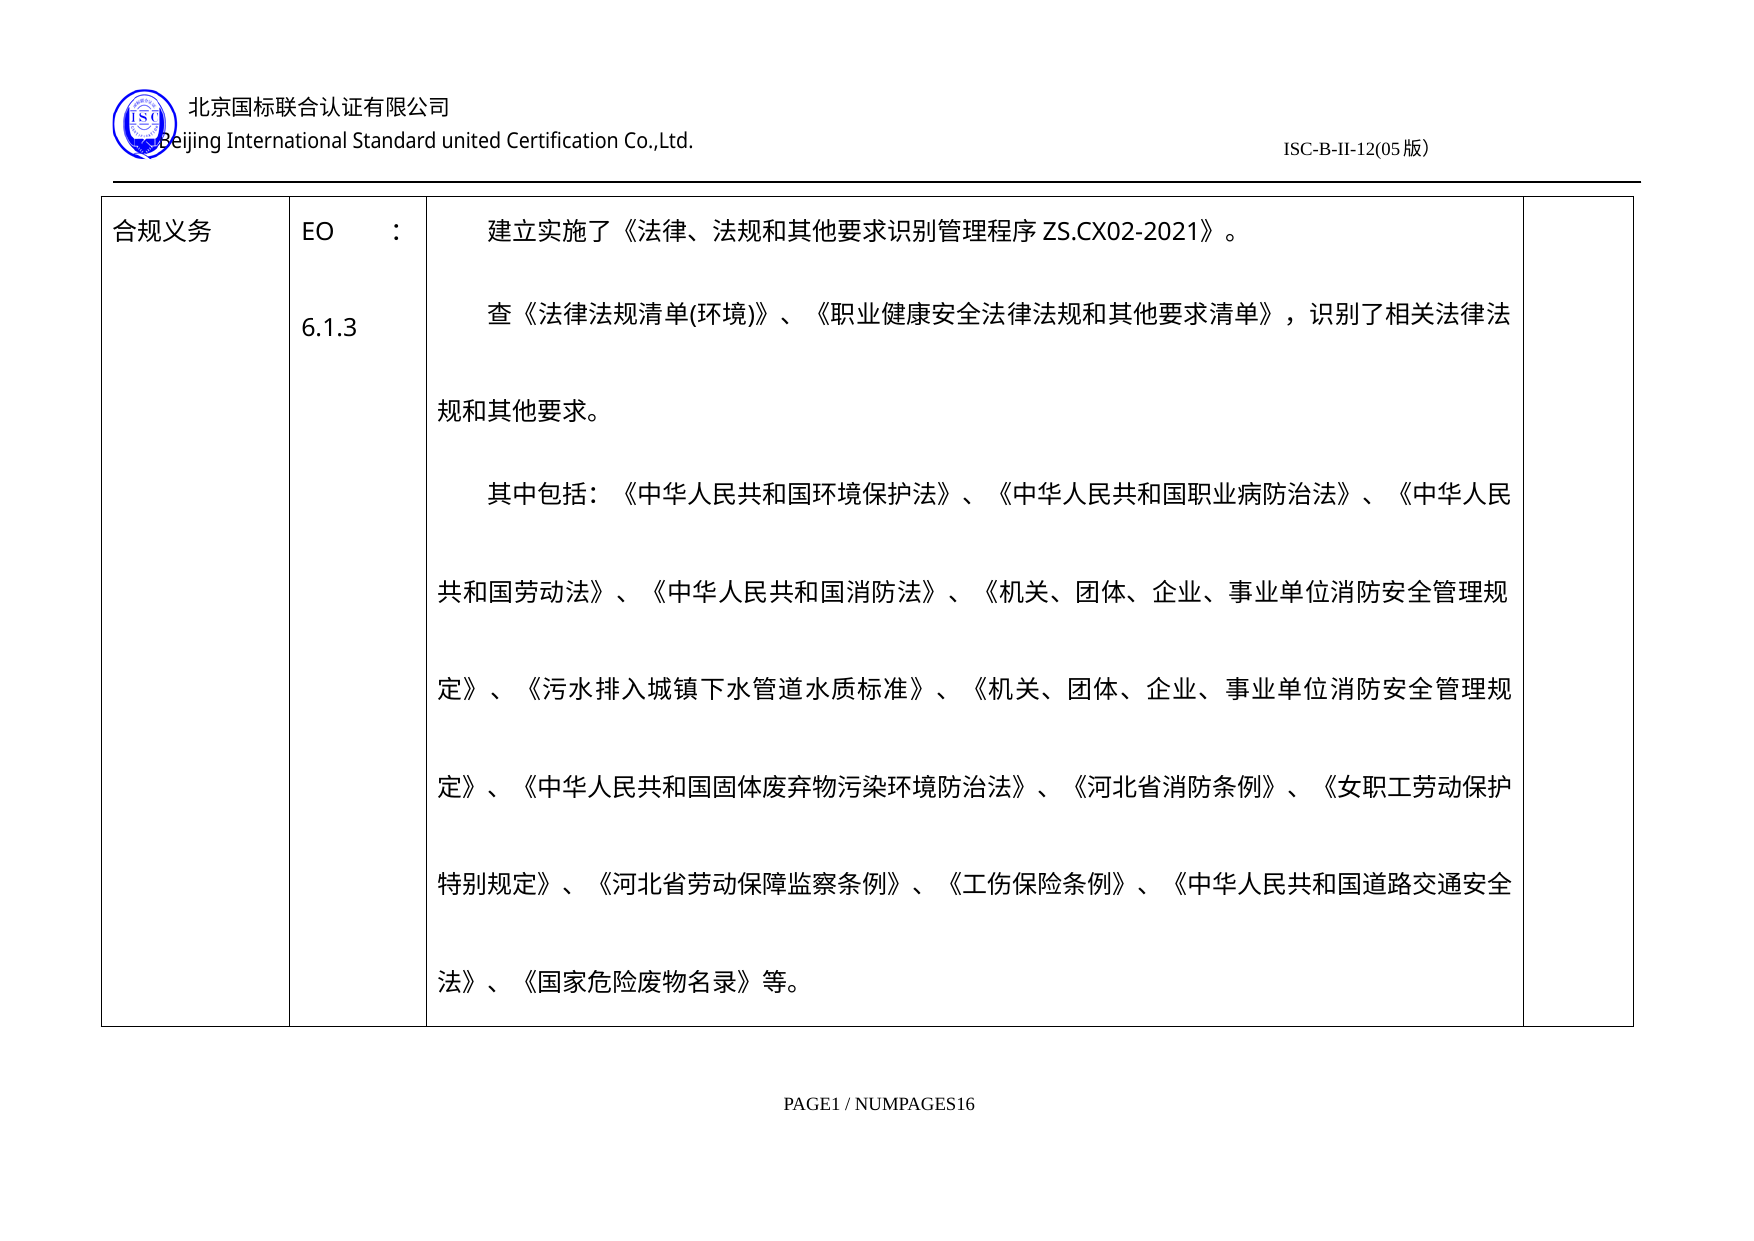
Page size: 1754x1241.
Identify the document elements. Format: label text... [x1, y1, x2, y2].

table_cell 合规义务 [102, 197, 289, 1026]
table_cell EO：6.1.3 [290, 197, 426, 1026]
table_cell [1524, 197, 1633, 1026]
picture [112, 89, 180, 158]
